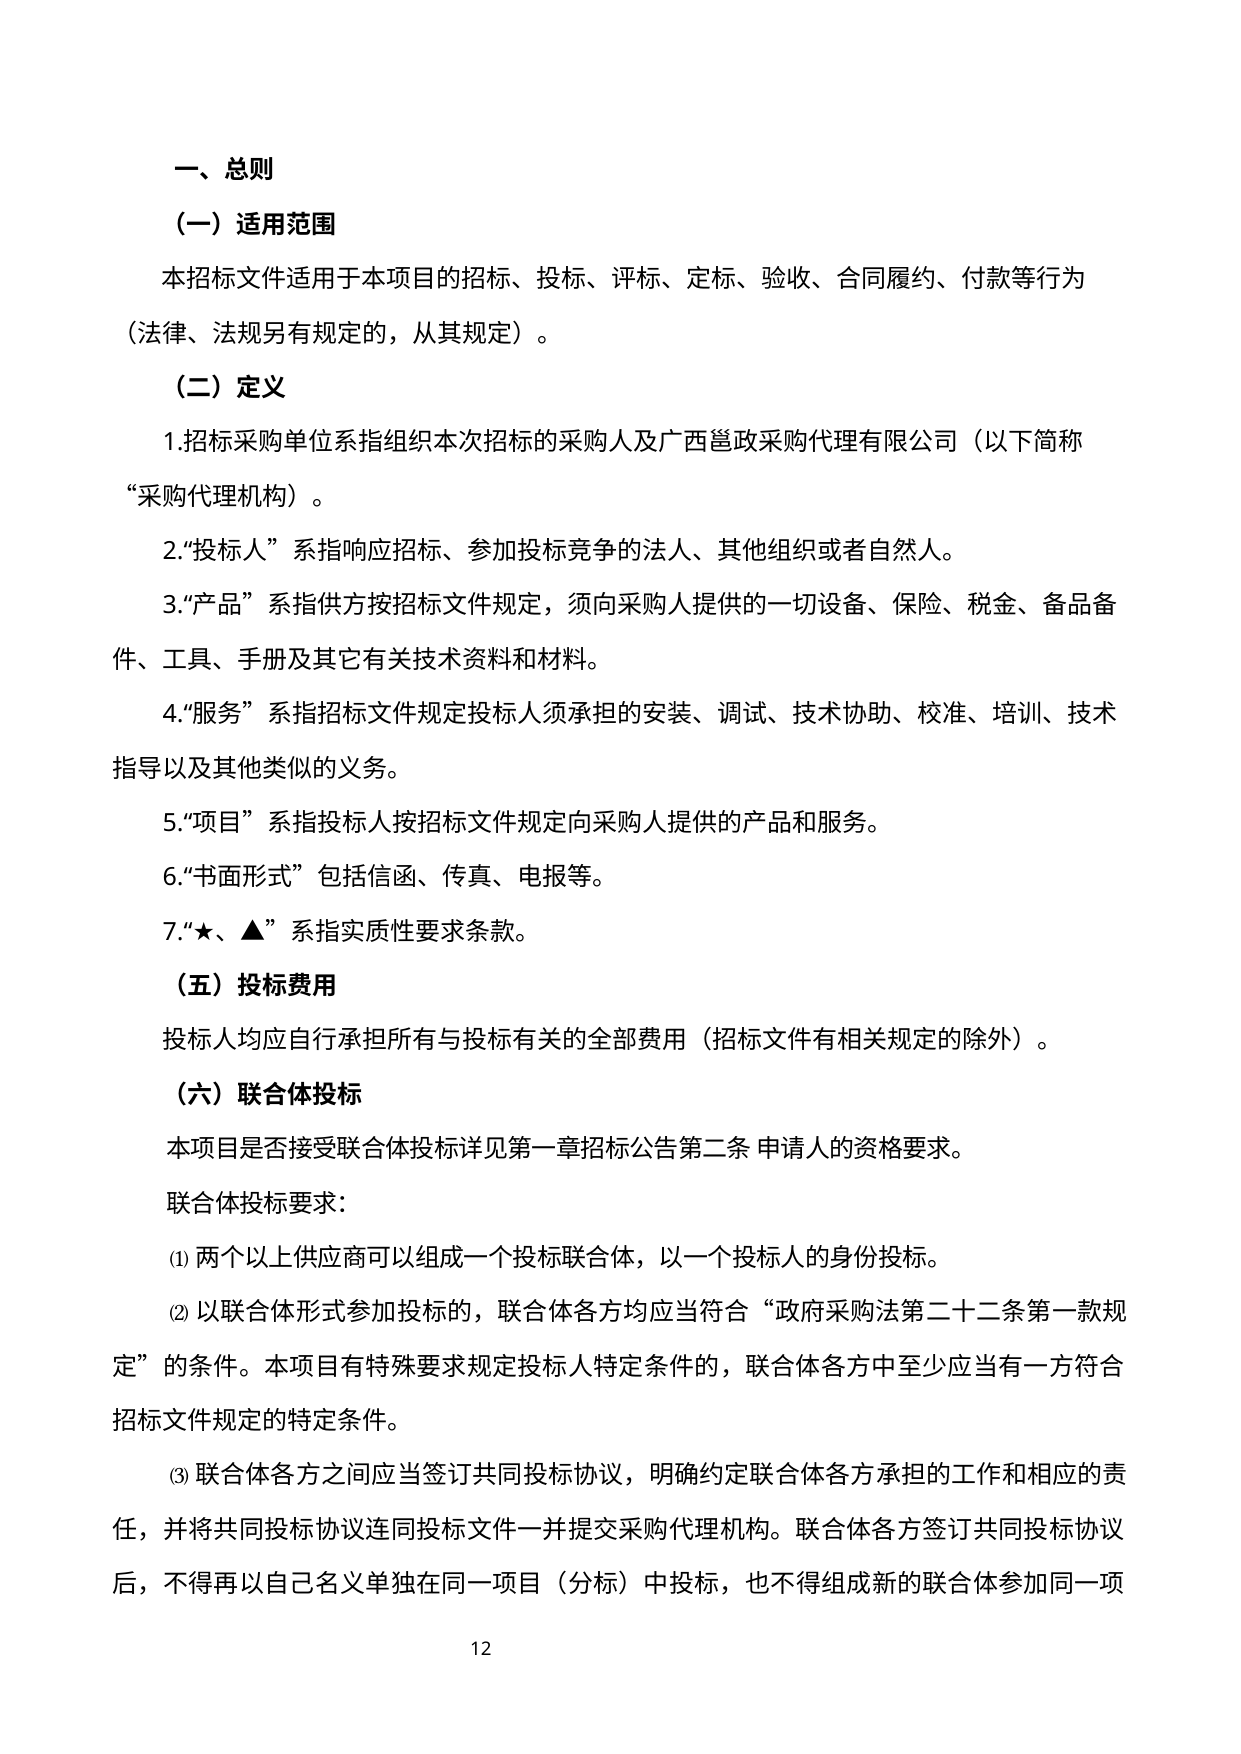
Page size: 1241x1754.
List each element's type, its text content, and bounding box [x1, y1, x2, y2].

text （六）联合体投标 [112, 1074, 1128, 1111]
text 本项目是否接受联合体投标详见第一章招标公告第二条 申请人的资格要求。 [112, 1129, 1128, 1165]
text （一）适用范围 [112, 204, 1128, 241]
text 投标人均应自行承担所有与投标有关的全部费用（招标文件有相关规定的除外）。 [112, 1020, 1128, 1056]
text 一、总则 [112, 150, 1128, 186]
text 7.“★、▲”系指实质性要求条款。 [112, 911, 1128, 947]
text （二）定义 [112, 367, 1128, 404]
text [112, 1455, 1128, 1600]
text 4.“服务”系指招标文件规定投标人须承担的安装、调试、技术协助、校准、培训、技术指导以及其他类似的义务。 [112, 694, 1128, 784]
text （五）投标费用 [112, 966, 1128, 1002]
text 联合体投标要求： [112, 1183, 1128, 1219]
text 2.“投标人”系指响应招标、参加投标竞争的法人、其他组织或者自然人。 [112, 531, 1128, 567]
text ⑵以联合体形式参加投标的，联合体各方均应当符合“政府采购法第二十二条第一款规定”的条件。本项目有特殊要求规定投标人特定条件的，联合体各方中至少应当有一方符合招标文件规定的特定条件。 [112, 1292, 1128, 1437]
text 1.招标采购单位系指组织本次招标的采购人及广西邕政采购代理有限公司（以下简称“采购代理机构）。 [112, 422, 1128, 512]
text ⑴两个以上供应商可以组成一个投标联合体，以一个投标人的身份投标。 [112, 1237, 1128, 1274]
text 3.“产品”系指供方按招标文件规定，须向采购人提供的一切设备、保险、税金、备品备件、工具、手册及其它有关技术资料和材料。 [112, 585, 1128, 676]
text 6.“书面形式”包括信函、传真、电报等。 [112, 857, 1128, 893]
text 5.“项目”系指投标人按招标文件规定向采购人提供的产品和服务。 [112, 802, 1128, 839]
text 本招标文件适用于本项目的招标、投标、评标、定标、验收、合同履约、付款等行为（法律、法规另有规定的，从其规定）。 [112, 259, 1128, 349]
